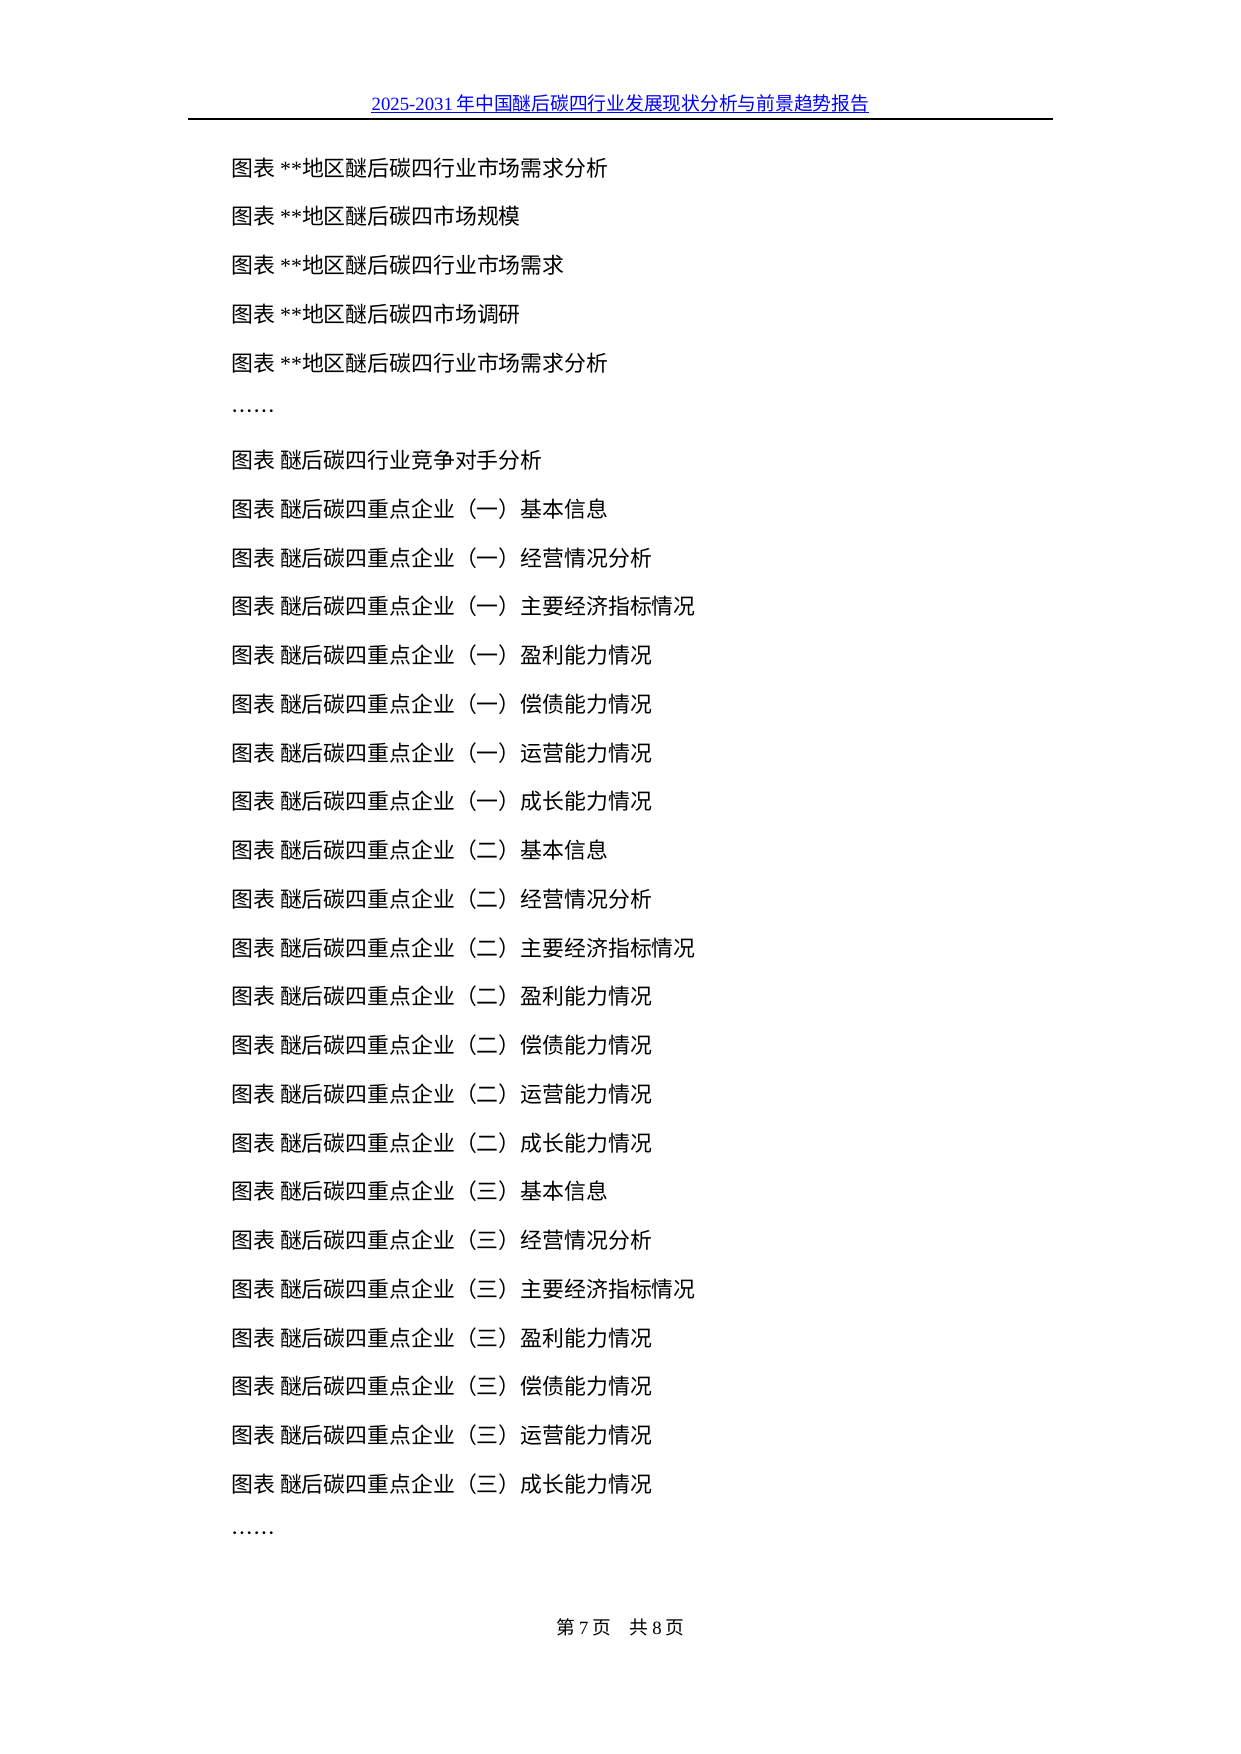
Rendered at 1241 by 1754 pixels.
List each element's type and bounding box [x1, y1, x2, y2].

text [187, 150, 1053, 1548]
